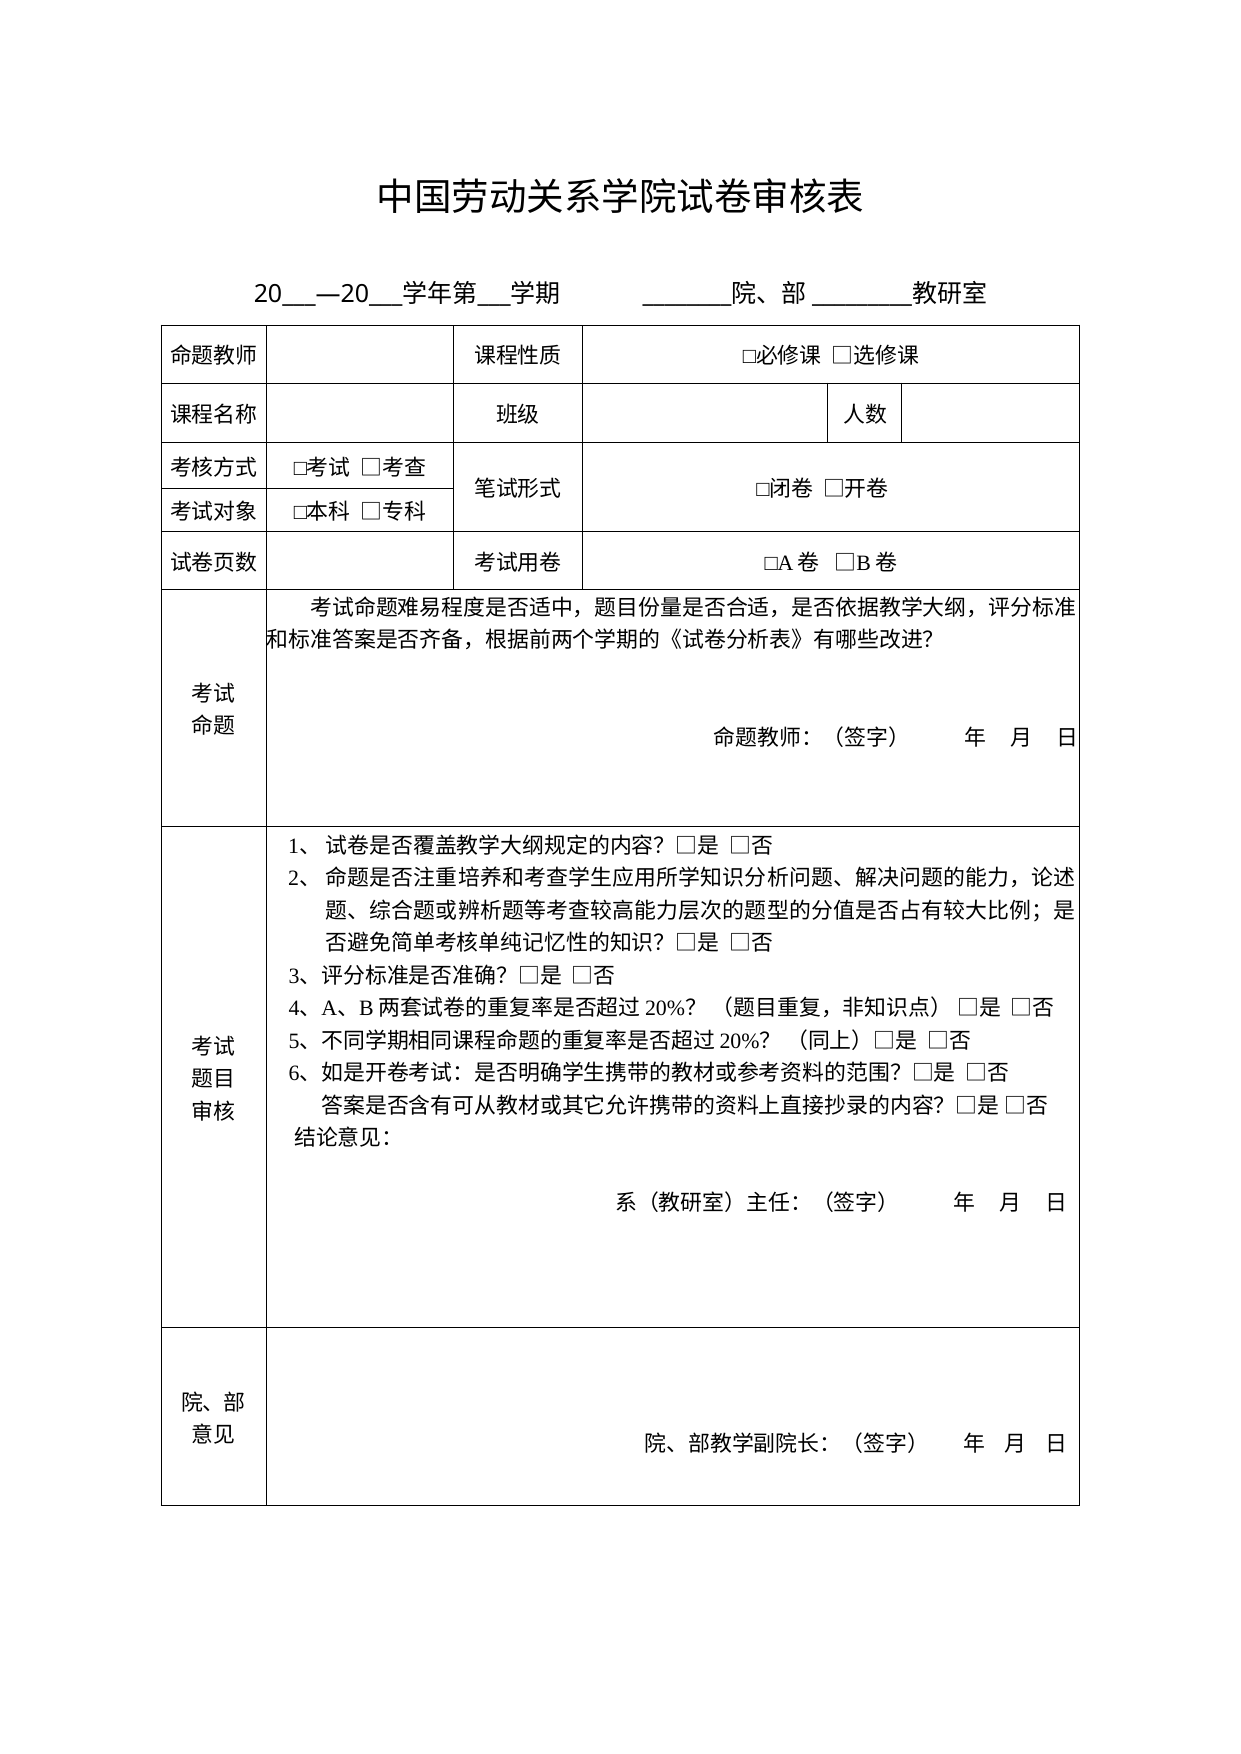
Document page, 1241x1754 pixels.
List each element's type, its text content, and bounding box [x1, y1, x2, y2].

table_cell 院、部教学副院长：（签字） 年 月 日 [267, 1328, 1079, 1505]
table_cell 笔试形式 [454, 443, 582, 531]
table_cell 试卷是否覆盖教学大纲规定的内容？□是 □否 命题是否注重培养和考查学生应用所学知识分析问题、解决问题的能力，论述题、综合题或辨析题等考查较高能力层次的题型的分值是否占有较大比例；是否避免简单考核单纯记忆性的知识？□是 □否 3、评分标准是否准确？□是 □否 4、A、B两套试卷的重复率是否超过20%？ （题目重复，非知识点） □是 □否 5、不同学期相同课程命题的重复率是否超过20%？ （同上）□是 □否 6、如是开卷考试：是否明确学生携带的教材或参考资料的范围？□是 □否 答案是否含有可从教材或其它允许携带的资料上直接抄录的内容？□是 □否 结论意见： 系（教研室）主任：（签字） 年 月 日 [267, 827, 1079, 1327]
table_header 命题教师 [162, 326, 266, 382]
table_cell □考试 □考查 [267, 443, 453, 488]
table_cell □闭卷 □开卷 [583, 443, 1079, 531]
table_cell 考试命题难易程度是否适中，题目份量是否合适，是否依据教学大纲，评分标准和标准答案是否齐备，根据前两个学期的《试卷分析表》有哪些改进？ 命题教师：（签字） 年 月 日 [267, 590, 1079, 826]
table_cell 班级 [454, 384, 582, 442]
table_cell □A卷 □B卷 [583, 532, 1079, 588]
table_cell 考核方式 [162, 443, 266, 488]
table_header [267, 326, 453, 382]
table_cell [583, 384, 827, 442]
table_cell [267, 384, 453, 442]
text 20___—20___学年第___学期 ________院、部 _________教研室 [187, 259, 1053, 324]
table_cell □本科 □专科 [267, 489, 453, 531]
table_cell 考试用卷 [454, 532, 582, 588]
table_header 课程性质 [454, 326, 582, 382]
table_cell 课程名称 [162, 384, 266, 442]
table_cell 院、部 意见 [162, 1328, 266, 1505]
table_cell 人数 [828, 384, 901, 442]
text 中国劳动关系学院试卷审核表 [187, 162, 1053, 227]
table_cell 考试 题目 审核 [162, 827, 266, 1327]
table_cell 试卷页数 [162, 532, 266, 588]
table_cell [902, 384, 1079, 442]
table_cell 考试 命题 [162, 590, 266, 826]
table_cell 考试对象 [162, 489, 266, 531]
table_cell [267, 532, 453, 588]
table_header □必修课 □选修课 [583, 326, 1079, 382]
